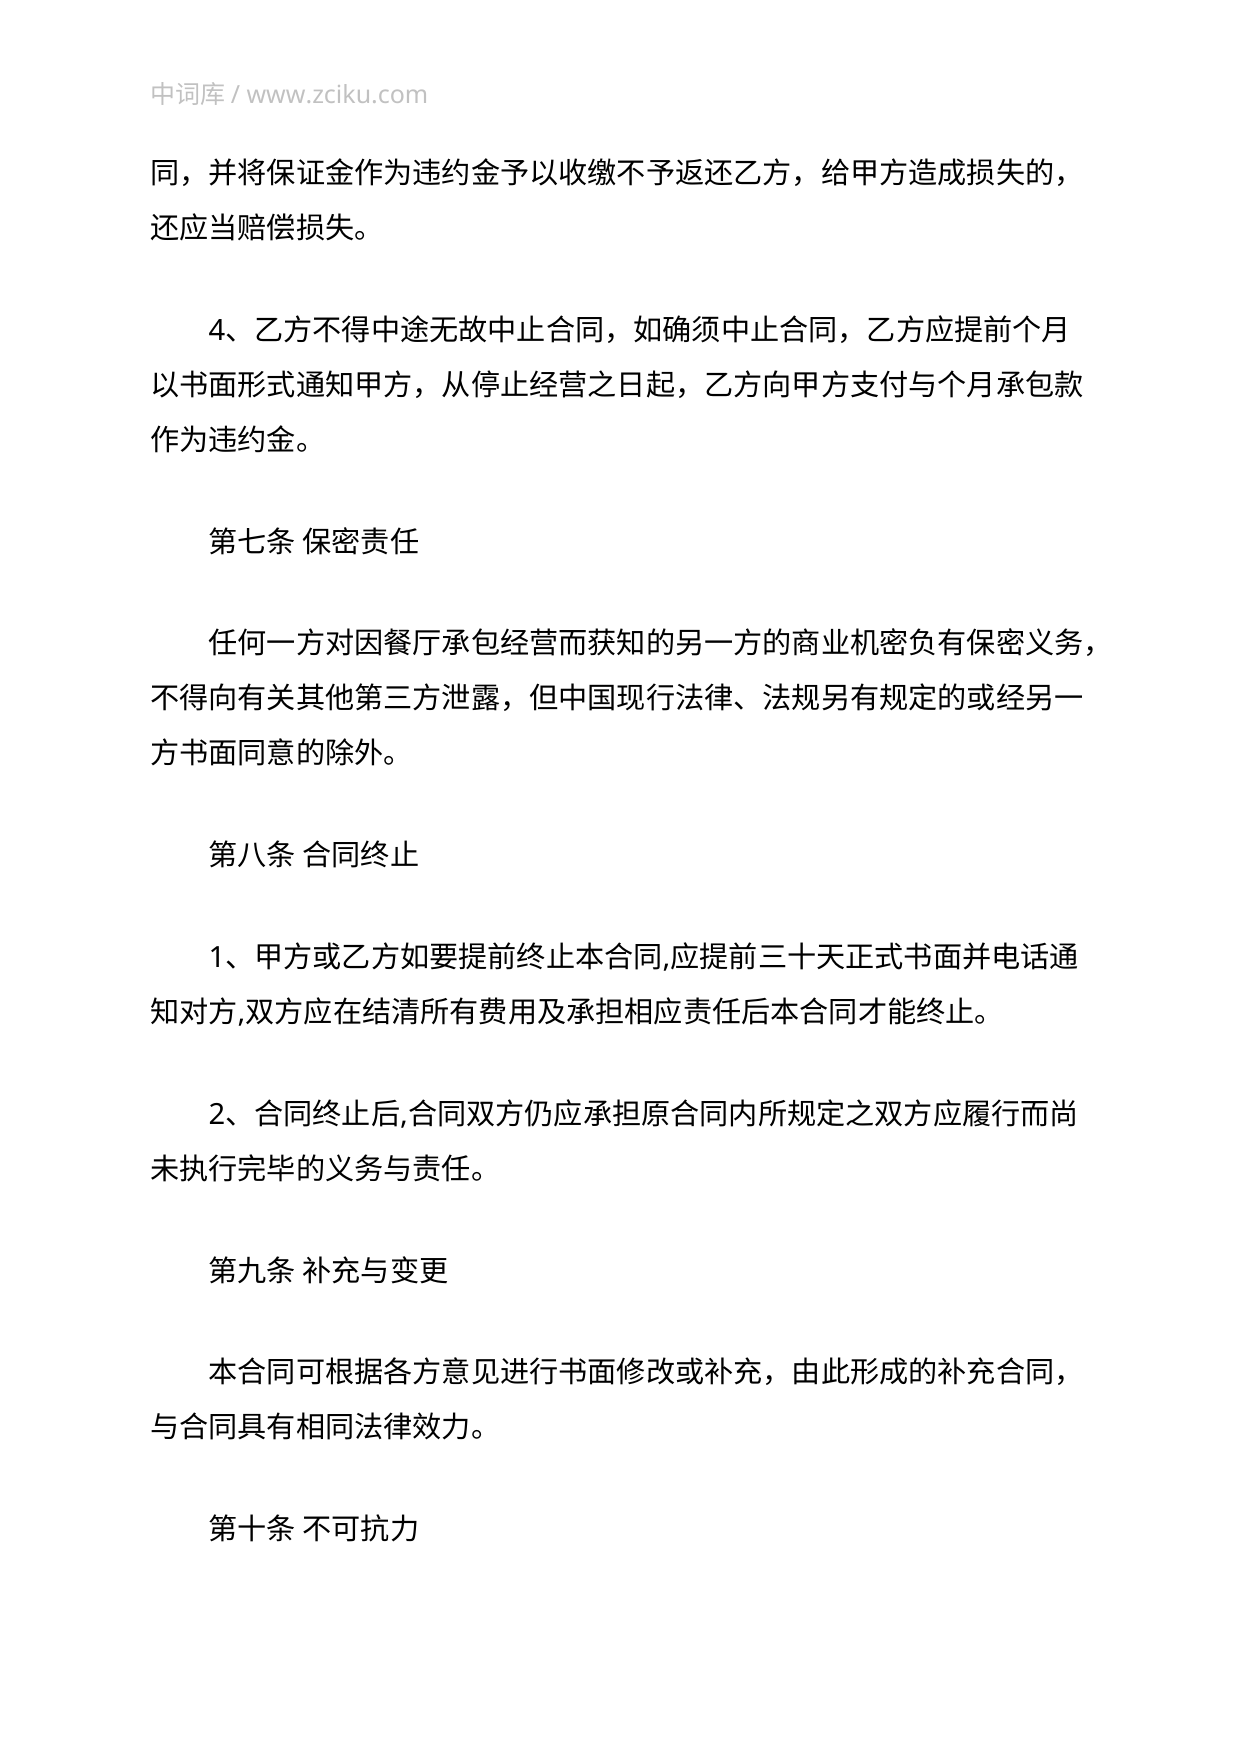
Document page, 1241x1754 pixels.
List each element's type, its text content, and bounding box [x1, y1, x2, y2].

text 第七条 保密责任 [150, 518, 1090, 561]
text 本合同可根据各方意见进行书面修改或补充，由此形成的补充合同，与合同具有相同法律效力。 [150, 1349, 1090, 1446]
text 2、合同终止后,合同双方仍应承担原合同内所规定之双方应履行而尚未执行完毕的义务与责任。 [150, 1090, 1090, 1188]
text 1、甲方或乙方如要提前终止本合同,应提前三十天正式书面并电话通知对方,双方应在结清所有费用及承担相应责任后本合同才能终止。 [150, 933, 1090, 1031]
text 4、乙方不得中途无故中止合同，如确须中止合同，乙方应提前个月以书面形式通知甲方，从停止经营之日起，乙方向甲方支付与个月承包款作为违约金。 [150, 307, 1090, 459]
text 第十条 不可抗力 [150, 1506, 1090, 1548]
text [150, 150, 1090, 247]
text 任何一方对因餐厅承包经营而获知的另一方的商业机密负有保密义务，不得向有关其他第三方泄露，但中国现行法律、法规另有规定的或经另一方书面同意的除外。 [150, 620, 1090, 772]
text 第九条 补充与变更 [150, 1247, 1090, 1289]
text 第八条 合同终止 [150, 832, 1090, 874]
